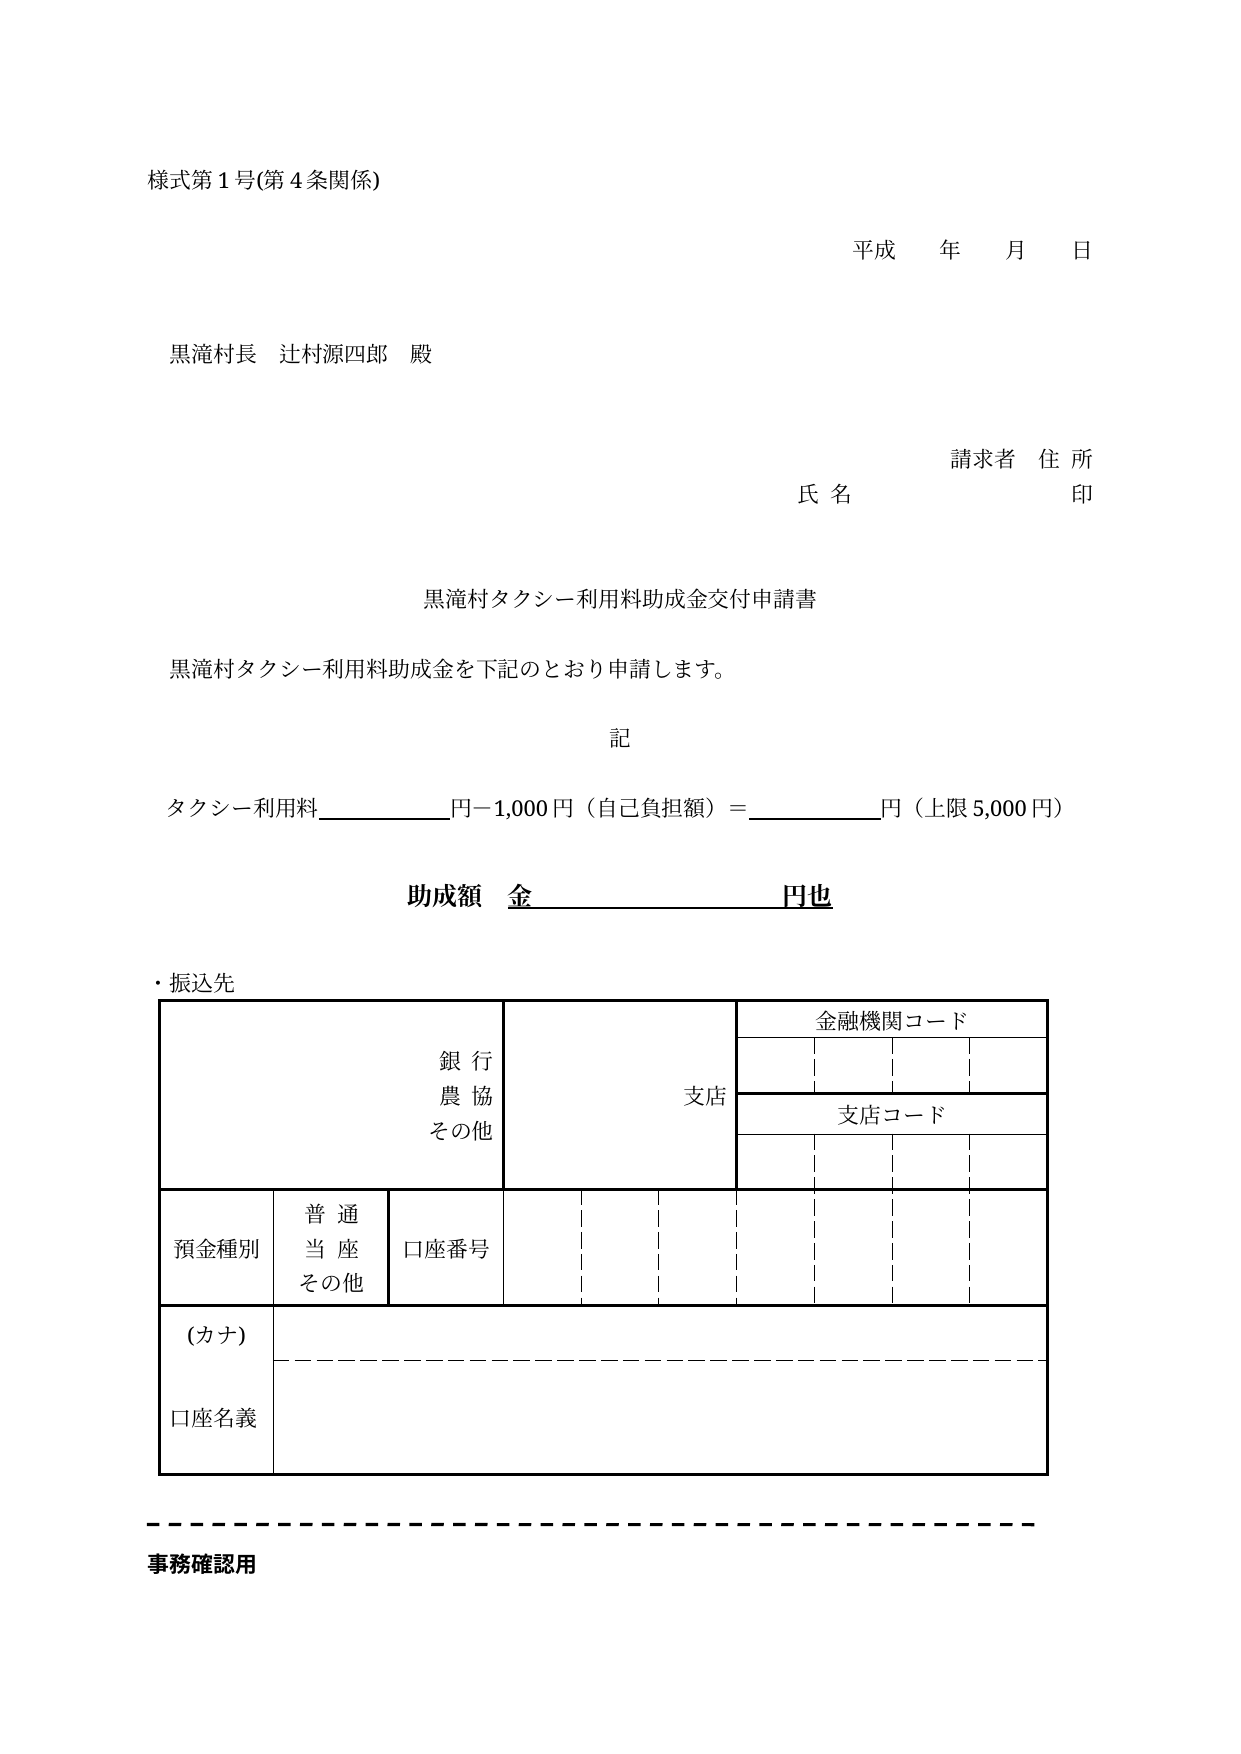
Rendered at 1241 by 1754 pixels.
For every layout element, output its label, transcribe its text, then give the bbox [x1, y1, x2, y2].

table_cell [970, 1191, 1046, 1304]
table_cell [892, 1191, 970, 1304]
table_cell 預金種別 [161, 1191, 273, 1304]
table_cell [274, 1360, 1046, 1473]
text タクシー利用料 円－1,000円（自己負担額）＝ 円（上限5,000円） [148, 790, 1092, 824]
table_header 支店 [505, 1002, 735, 1188]
table_cell [581, 1191, 659, 1304]
text 黒滝村タクシー利用料助成金交付申請書 [148, 580, 1092, 615]
table_cell 普通 当座 その他 [274, 1191, 387, 1304]
table_header 金融機関コード [738, 1002, 1046, 1037]
text 黒滝村長 辻村源四郎 殿 [148, 336, 1092, 371]
table_cell (カナ) [161, 1307, 273, 1360]
table_cell [892, 1135, 970, 1188]
table_cell [815, 1191, 892, 1304]
table_header 銀行 農協 その他 [161, 1002, 502, 1188]
table_cell [737, 1191, 814, 1304]
table_cell [659, 1191, 737, 1304]
text 事務確認用 [148, 1546, 1092, 1581]
table_cell [970, 1038, 1046, 1092]
text 請求者 住所 [148, 441, 1092, 476]
text 氏名 印 [148, 476, 1092, 511]
text 記 [148, 720, 1092, 755]
text 助成額 金 円也 [148, 859, 1092, 929]
table_cell [738, 1135, 814, 1188]
table_cell [815, 1135, 892, 1188]
table_cell [970, 1135, 1046, 1188]
table_cell [738, 1038, 814, 1092]
table_cell [892, 1038, 970, 1092]
text 平成 年 月 日 [148, 231, 1092, 266]
table_cell 口座名義 [161, 1360, 273, 1473]
table_cell [815, 1038, 892, 1092]
text 黒滝村タクシー利用料助成金を下記のとおり申請します。 [148, 650, 1092, 685]
table_cell [274, 1307, 1046, 1360]
table_cell 支店コード [738, 1095, 1046, 1133]
text ・振込先 [148, 964, 1092, 999]
text 様式第1号(第4条関係) [148, 162, 1092, 196]
table_cell 口座番号 [390, 1191, 503, 1304]
table_cell [504, 1191, 581, 1304]
